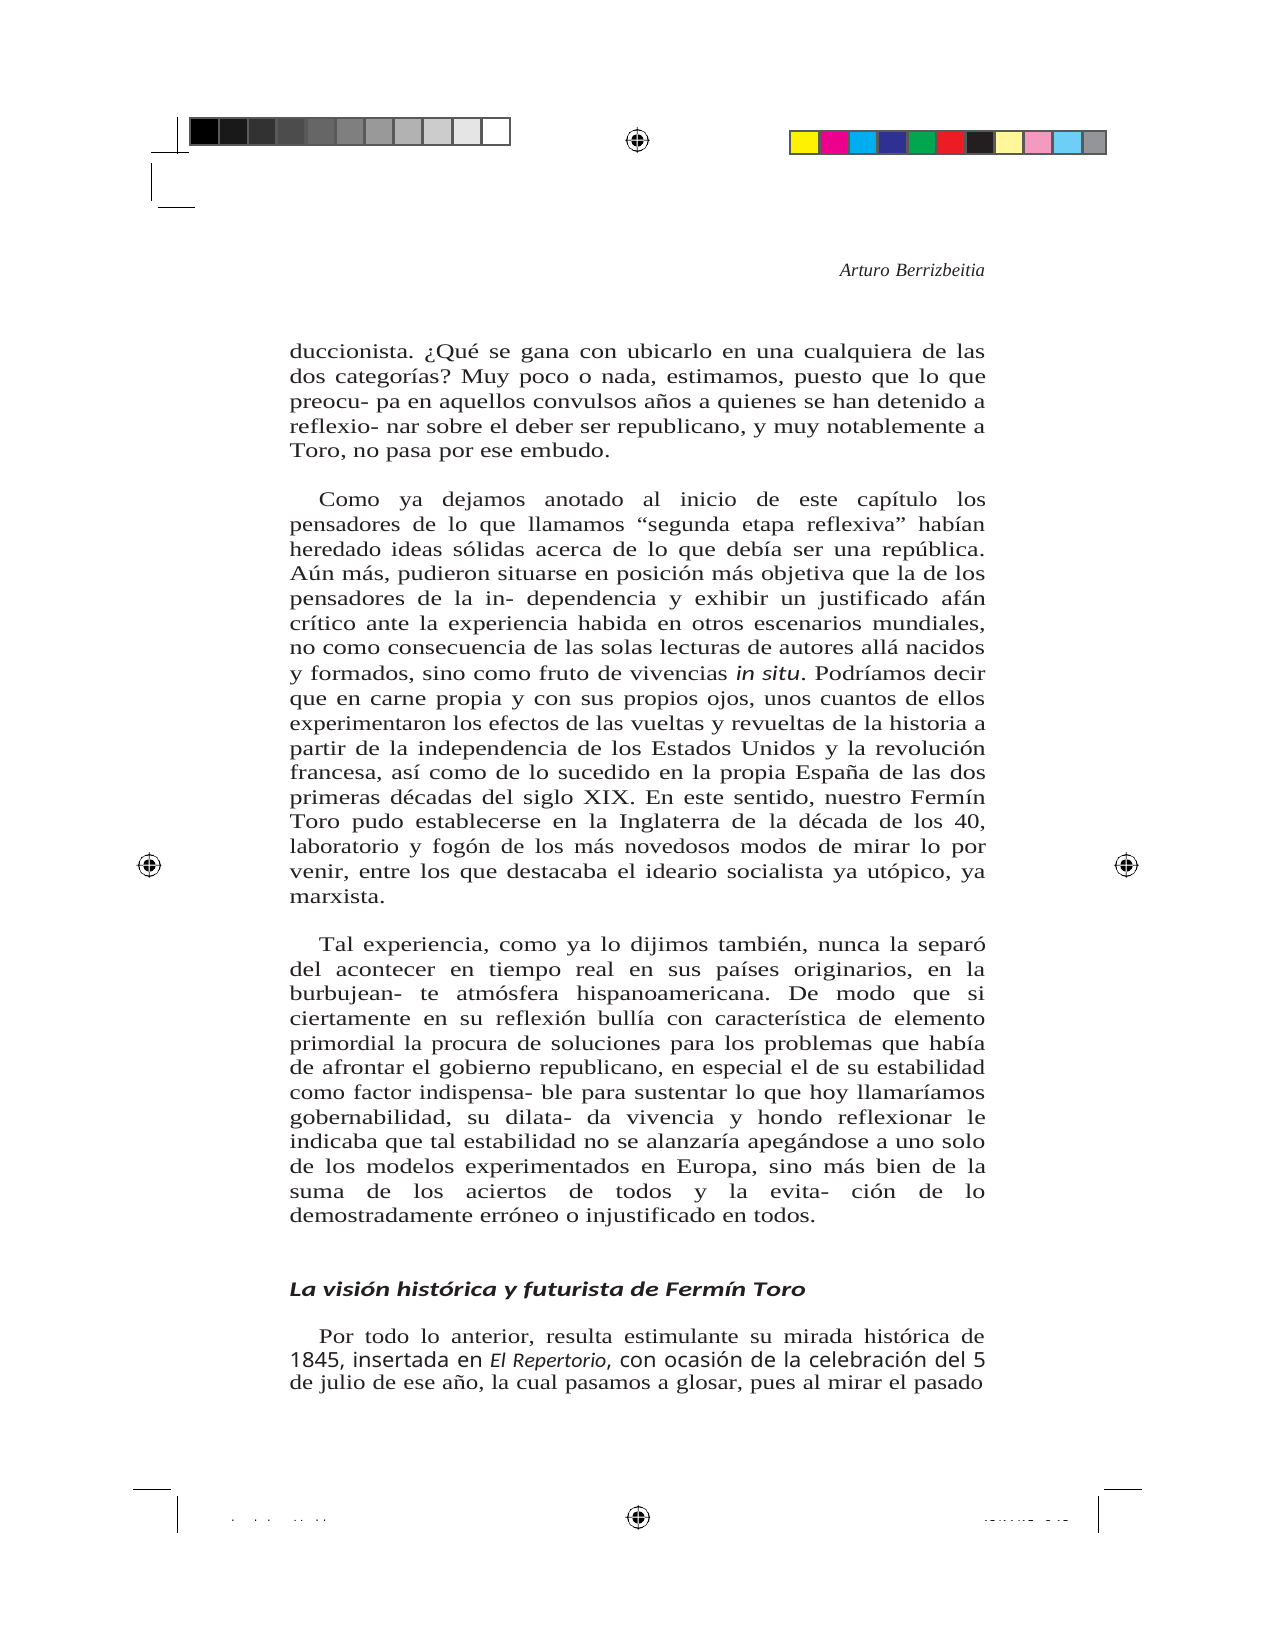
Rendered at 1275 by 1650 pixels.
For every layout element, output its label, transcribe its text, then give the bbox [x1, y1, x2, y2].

text Tal experiencia, como ya lo dijimos también, nunca la separó del acontecer en tiempo real en sus países originarios, en la burbujean- te atmósfera hispanoamericana. De modo que si ciertamente en su reflexión bullía con característica de elemento primordial la procura de soluciones para los problemas que había de afrontar el gobierno republicano, en especial el de su estabilidad como factor indispensa- ble para sustentar lo que hoy llamaríamos gobernabilidad, su dilata- da vivencia y hondo reflexionar le indicaba que tal estabilidad no se alanzaría apegándose a uno solo de los modelos experimentados en Europa, sino más bien de la suma de los aciertos de todos y la evita- ción de lo demostradamente erróneo o injustificado en todos. [289, 932, 986, 1227]
text Por todo lo anterior, resulta estimulante su mirada histórica de 1845, insertada en El Repertorio, con ocasión de la celebración del 5 de julio de ese año, la cual pasamos a glosar, pues al mirar el pasado [289, 1327, 986, 1394]
picture [625, 127, 650, 153]
picture [136, 852, 162, 878]
picture [1113, 852, 1139, 878]
text Como ya dejamos anotado al inicio de este capítulo los pensadores de lo que llamamos “segunda etapa reflexiva” habían heredado ideas sólidas acerca de lo que debía ser una república. Aún más, pudieron situarse en posición más objetiva que la de los pensadores de la in- dependencia y exhibir un justificado afán crítico ante la experiencia habida en otros escenarios mundiales, no como consecuencia de las solas lecturas de autores allá nacidos y formados, sino como fruto de vivencias in situ. Podríamos decir que en carne propia y con sus propios ojos, unos cuantos de ellos experimentaron los efectos de las vueltas y revueltas de la historia a partir de la independencia de los Estados Unidos y la revolución francesa, así como de lo sucedido en la propia España de las dos primeras décadas del siglo XIX. En este sentido, nuestro Fermín Toro pudo establecerse en la Inglaterra de la década de los 40, laboratorio y fogón de los más novedosos modos de mirar lo por venir, entre los que destacaba el ideario socialista ya utópico, ya marxista. [289, 487, 986, 908]
text duccionista. ¿Qué se gana con ubicarlo en una cualquiera de las dos categorías? Muy poco o nada, estimamos, puesto que lo que preocu- pa en aquellos convulsos años a quienes se han detenido a reflexio- nar sobre el deber ser republicano, y muy notablemente a Toro, no pasa por ese embudo. [289, 339, 986, 462]
text Arturo Berrizbeitia [121, 259, 985, 280]
picture [625, 1505, 650, 1530]
subtitle La visión histórica y futurista de Fermín Toro [289, 1276, 1154, 1301]
